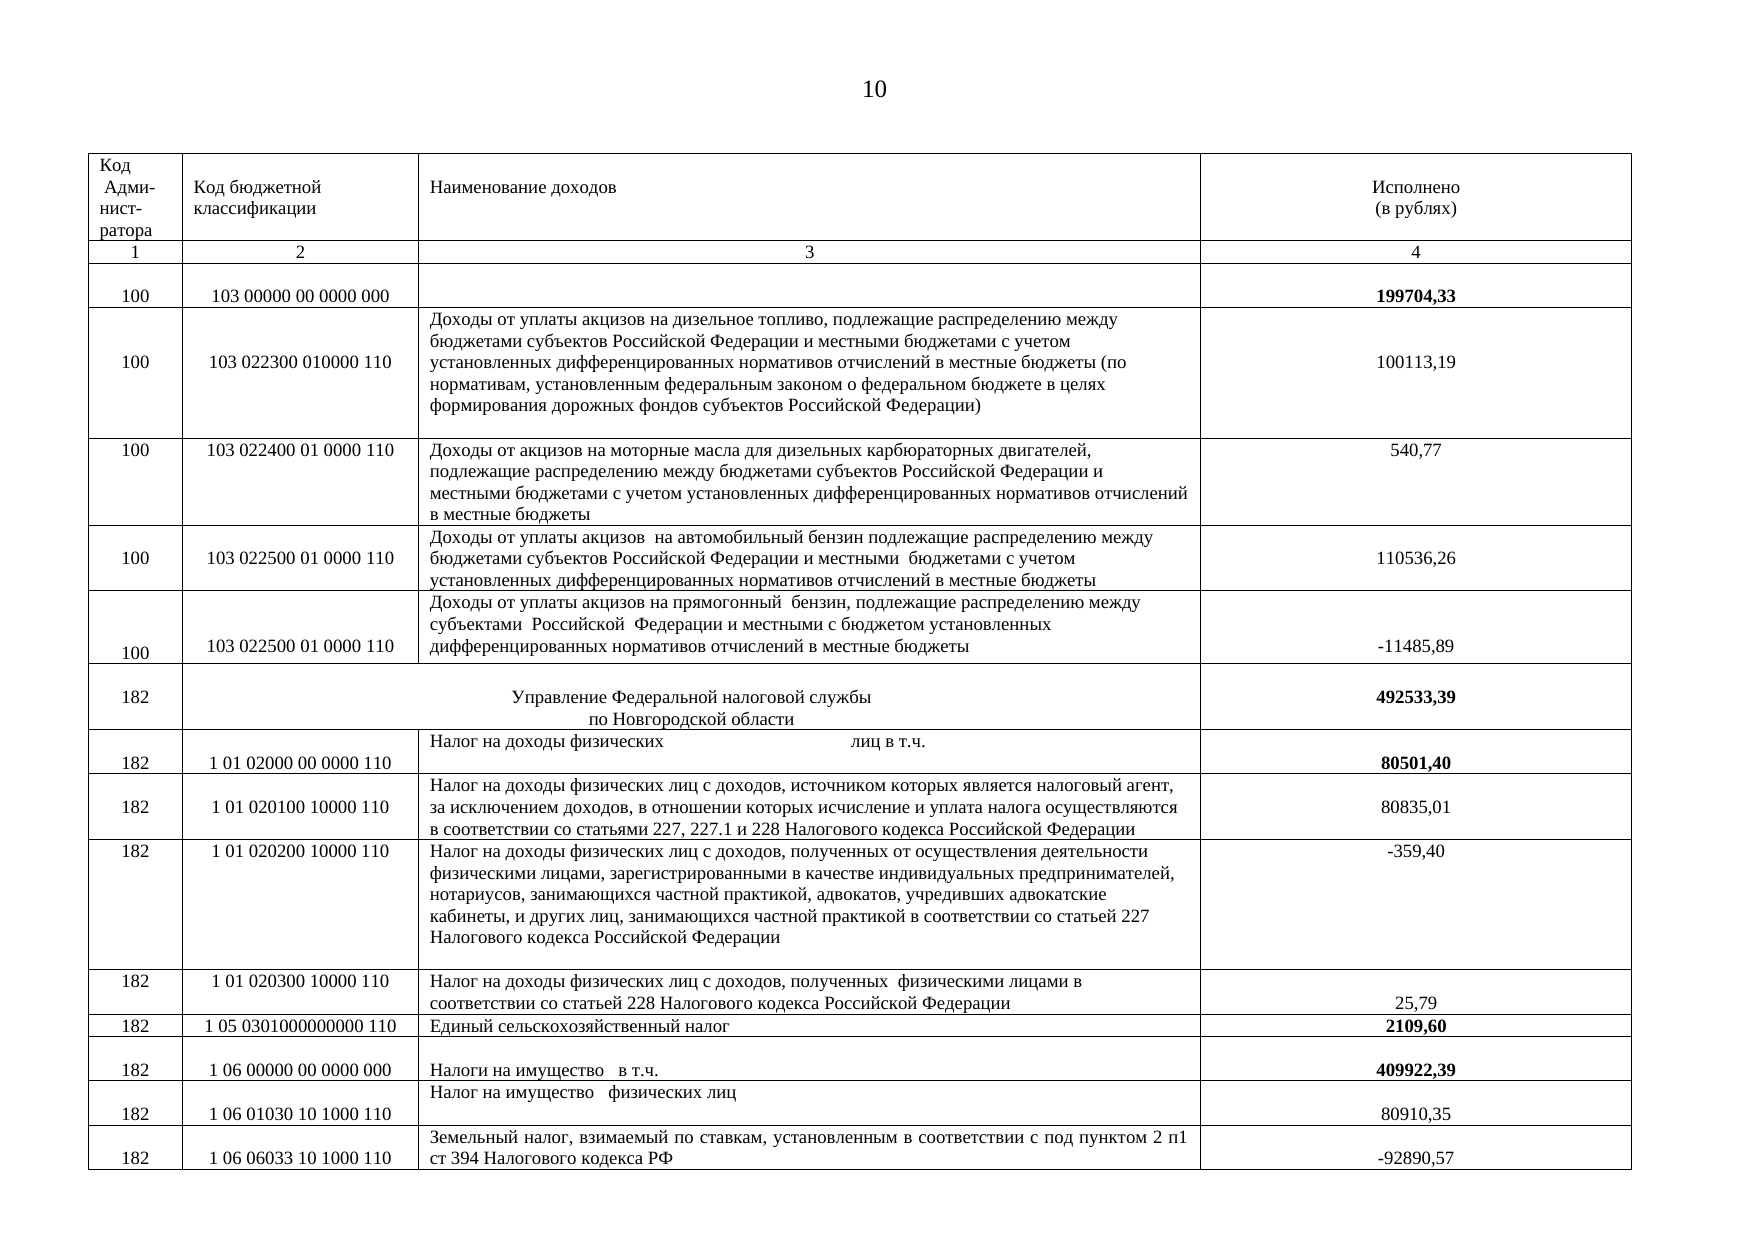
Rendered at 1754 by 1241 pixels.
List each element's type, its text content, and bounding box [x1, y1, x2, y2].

table_cell Доходы от уплаты акцизов на автомобильный бензин подлежащие распределению между бюджетами субъектов Российской Федерации и местными бюджетами с учетом установленных дифференцированных нормативов отчислений в местные бюджеты [419, 526, 1200, 590]
table_cell 1 05 0301000000000 110 [183, 1015, 418, 1036]
table_cell 80910,35 [1201, 1081, 1631, 1124]
table_header Исполнено (в рублях) [1201, 154, 1631, 240]
table_cell 1 01 020300 10000 110 [183, 970, 418, 1013]
table_cell 1 06 06033 10 1000 110 [183, 1126, 418, 1169]
table_header Код бюджетной классификации [183, 154, 418, 240]
table_cell 100 [89, 264, 182, 307]
table_cell -11485,89 [1201, 591, 1631, 663]
table_cell 103 022400 01 0000 110 [183, 439, 418, 525]
table_cell 100113,19 [1201, 308, 1631, 437]
table_header Код Адми- нист- ратора [89, 154, 182, 240]
table_cell 540,77 [1201, 439, 1631, 525]
table_cell 1 01 020100 10000 110 [183, 774, 418, 839]
table_cell 199704,33 [1201, 264, 1631, 307]
table_cell 4 [1201, 241, 1631, 263]
table_cell 3 [419, 241, 1200, 263]
table_cell Единый сельскохозяйственный налог [419, 1015, 1200, 1036]
table_cell 182 [89, 774, 182, 839]
table_cell 100 [89, 526, 182, 590]
table_cell -359,40 [1201, 840, 1631, 969]
table_cell 80835,01 [1201, 774, 1631, 839]
table_cell Доходы от акцизов на моторные масла для дизельных карбюраторных двигателей, подлежащие распределению между бюджетами субъектов Российской Федерации и местными бюджетами с учетом установленных дифференцированных нормативов отчислений в местные бюджеты [419, 439, 1200, 525]
table_cell 110536,26 [1201, 526, 1631, 590]
table_cell 2109,60 [1201, 1015, 1631, 1036]
table_cell Налог на доходы физических лиц с доходов, источником которых является налоговый агент, за исключением доходов, в отношении которых исчисление и уплата налога осуществляются в соответствии со статьями 227, 227.1 и 228 Налогового кодекса Российской Федерации [419, 774, 1200, 839]
table_cell 182 [89, 1126, 182, 1169]
table_cell 2 [183, 241, 418, 263]
table_cell 182 [89, 730, 182, 773]
table_cell 182 [89, 664, 182, 729]
table_cell 80501,40 [1201, 730, 1631, 773]
table_cell [419, 264, 1200, 307]
table_cell Налоги на имущество в т.ч. [419, 1037, 1200, 1080]
table_cell Налог на доходы физических лиц в т.ч. [419, 730, 1200, 773]
table_cell 103 00000 00 0000 000 [183, 264, 418, 307]
table_cell Управление Федеральной налоговой службы по Новгородской области [183, 664, 1200, 729]
table_cell 1 06 01030 10 1000 110 [183, 1081, 418, 1124]
table_cell Налог на доходы физических лиц с доходов, полученных физическими лицами в соответствии со статьей 228 Налогового кодекса Российской Федерации [419, 970, 1200, 1013]
table_cell -92890,57 [1201, 1126, 1631, 1169]
table_cell 492533,39 [1201, 664, 1631, 729]
table_cell 409922,39 [1201, 1037, 1631, 1080]
table_cell 182 [89, 970, 182, 1013]
table_cell 103 022300 010000 110 [183, 308, 418, 437]
table_cell 1 01 020200 10000 110 [183, 840, 418, 969]
table_cell 100 [89, 591, 182, 663]
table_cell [419, 1126, 1200, 1169]
table_cell 1 06 00000 00 0000 000 [183, 1037, 418, 1080]
table_cell Налог на доходы физических лиц с доходов, полученных от осуществления деятельности физическими лицами, зарегистрированными в качестве индивидуальных предпринимателей, нотариусов, занимающихся частной практикой, адвокатов, учредивших адвокатские кабинеты, и других лиц, занимающихся частной практикой в соответствии со статьей 227 Налогового кодекса Российской Федерации [419, 840, 1200, 969]
table_cell 182 [89, 1037, 182, 1080]
table_cell 182 [89, 1015, 182, 1036]
table_cell 1 [89, 241, 182, 263]
table_cell Налог на имущество физических лиц [419, 1081, 1200, 1124]
table_cell 182 [89, 1081, 182, 1124]
table_cell Доходы от уплаты акцизов на дизельное топливо, подлежащие распределению между бюджетами субъектов Российской Федерации и местными бюджетами с учетом установленных дифференцированных нормативов отчислений в местные бюджеты (по нормативам, установленным федеральным законом о федеральном бюджете в целях формирования дорожных фондов субъектов Российской Федерации) [419, 308, 1200, 437]
table_cell 103 022500 01 0000 110 [183, 526, 418, 590]
table_cell 100 [89, 308, 182, 437]
table_cell 103 022500 01 0000 110 [183, 591, 418, 663]
table_cell Доходы от уплаты акцизов на прямогонный бензин, подлежащие распределению между субъектами Российской Федерации и местными с бюджетом установленных дифференцированных нормативов отчислений в местные бюджеты [419, 591, 1200, 663]
table_cell 182 [89, 840, 182, 969]
table_cell 100 [89, 439, 182, 525]
table_cell 1 01 02000 00 0000 110 [183, 730, 418, 773]
table_header Наименование доходов [419, 154, 1200, 240]
table_cell 25,79 [1201, 970, 1631, 1013]
